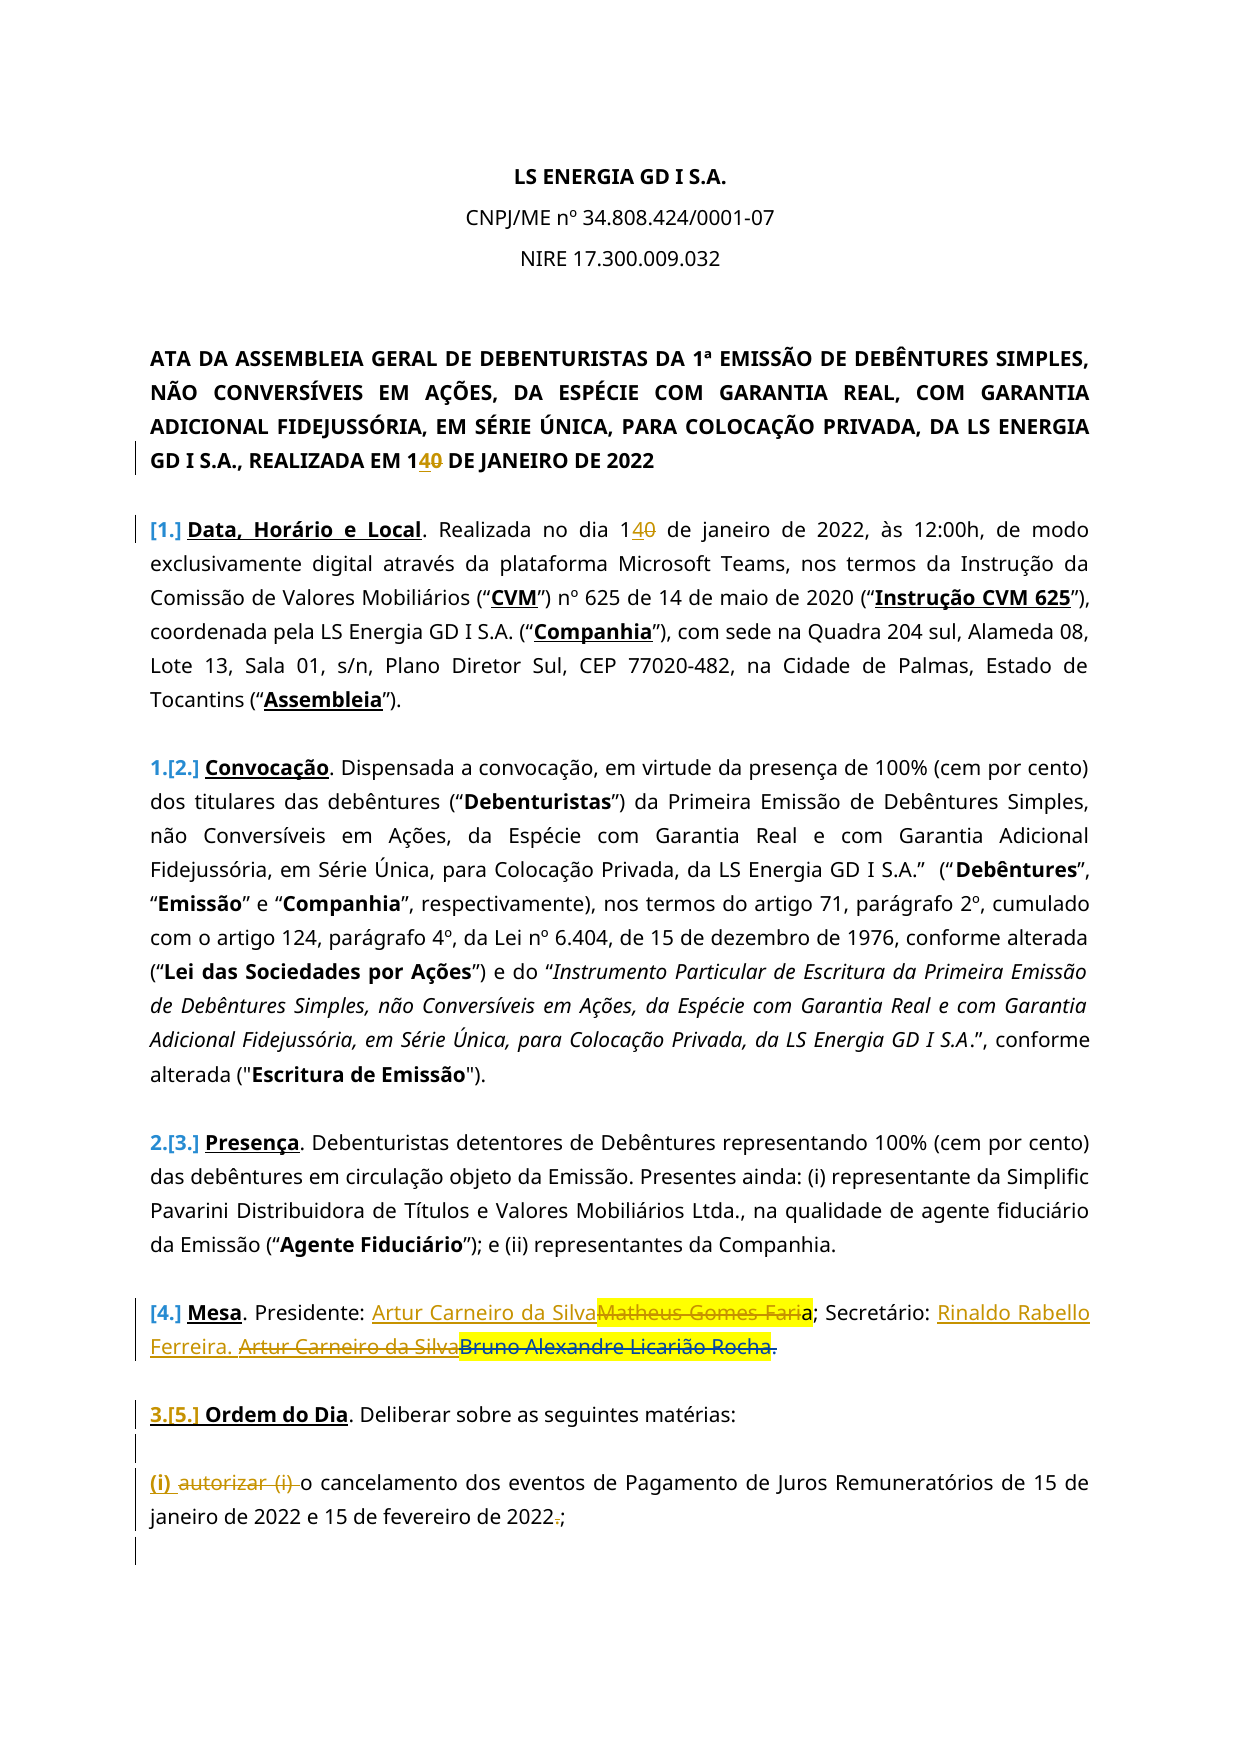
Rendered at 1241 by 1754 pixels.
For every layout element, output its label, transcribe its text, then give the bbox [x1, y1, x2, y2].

text CNPJ/ME nº 34.808.424/0001-07 [150, 203, 1090, 232]
list Mesa. Presidente: a; Secretário: [150, 1298, 1090, 1361]
text ATA DA ASSEMBLEIA GERAL DE DEBENTURISTAS DA 1ª EMISSÃO DE DEBÊNTURES SIMPLES, NÃO CONVERSÍVEIS EM AÇÕES, DA ESPÉCIE COM GARANTIA REAL, COM GARANTIA ADICIONAL FIDEJUSSÓRIA, EM SÉRIE ÚNICA, PARA COLOCAÇÃO PRIVADA, DA LS ENERGIA GD I S.A., REALIZADA EM 1 DE JANEIRO DE 2022 [150, 344, 1090, 475]
text LS ENERGIA GD I S.A. [150, 162, 1090, 191]
text NIRE 17.300.009.032 [150, 244, 1090, 273]
list Presença. Debenturistas detentores de Debêntures representando 100% (cem por cento) das debêntures em circulação objeto da Emissão. Presentes ainda: (i) representante da Simplific Pavarini Distribuidora de Títulos e Valores Mobiliários Ltda., na qualidade de agente fiduciário da Emissão (“Agente Fiduciário”); e (ii) representantes da Companhia. [150, 1128, 1090, 1258]
list Data, Horário e Local. Realizada no dia 1 de janeiro de 2022, às 12:00h, de modo exclusivamente digital através da plataforma Microsoft Teams, nos termos da Instrução da Comissão de Valores Mobiliários (“CVM”) nº 625 de 14 de maio de 2020 (“Instrução CVM 625”), coordenada pela LS Energia GD I S.A. (“Companhia”), com sede na Quadra 204 sul, Alameda 08, Lote 13, Sala 01, s/n, Plano Diretor Sul, CEP 77020-482, na Cidade de Palmas, Estado de Tocantins (“Assembleia”). [150, 515, 1090, 713]
list Convocação. Dispensada a convocação, em virtude da presença de 100% (cem por cento) dos titulares das debêntures (“Debenturistas”) da Primeira Emissão de Debêntures Simples, não Conversíveis em Ações, da Espécie com Garantia Real e com Garantia Adicional Fidejussória, em Série Única, para Colocação Privada, da LS Energia GD I S.A.” (“Debêntures”, “Emissão” e “Companhia”, respectivamente), nos termos do artigo 71, parágrafo 2º, cumulado com o artigo 124, parágrafo 4º, da Lei nº 6.404, de 15 de dezembro de 1976, conforme alterada (“Lei das Sociedades por Ações”) e do “Instrumento Particular de Escritura da Primeira Emissão de Debêntures Simples, não Conversíveis em Ações, da Espécie com Garantia Real e com Garantia Adicional Fidejussória, em Série Única, para Colocação Privada, da LS Energia GD I S.A.”, conforme alterada ("Escritura de Emissão"). [150, 753, 1090, 1088]
text o cancelamento dos eventos de Pagamento de Juros Remuneratórios de 15 de janeiro de 2022 e 15 de fevereiro de 2022; [150, 1468, 1090, 1531]
list Ordem do Dia. Deliberar sobre as seguintes matérias: [150, 1400, 1090, 1429]
